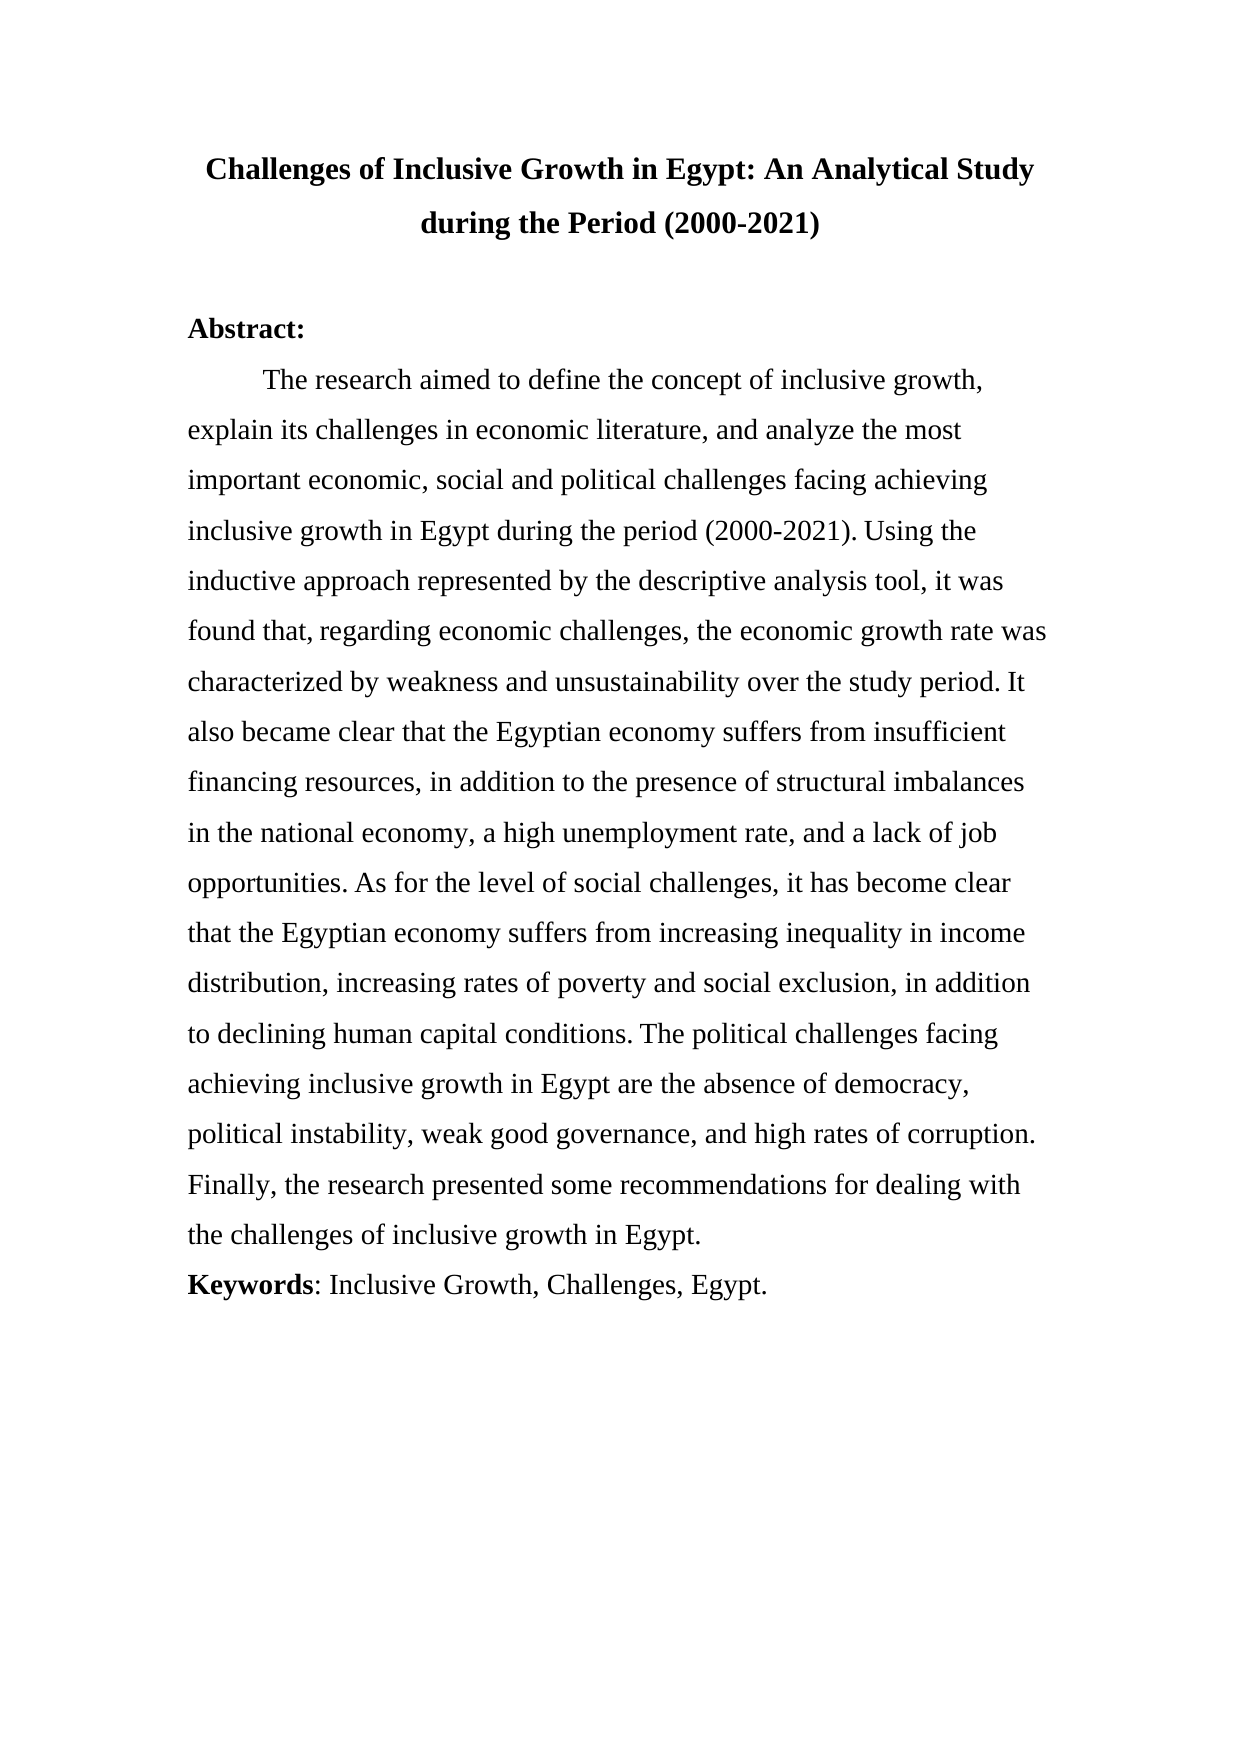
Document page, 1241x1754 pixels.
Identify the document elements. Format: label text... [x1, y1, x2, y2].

text Keywords: Inclusive Growth, Challenges, Egypt. [187, 1267, 1053, 1301]
text Abstract: [187, 312, 1053, 345]
text Challenges of Inclusive Growth in Egypt: An Analytical Study during the Period (2000-2021) [187, 150, 1053, 240]
text The research aimed to define the concept of inclusive growth, explain its challenges in economic literature, and analyze the most important economic, social and political challenges facing achieving inclusive growth in Egypt during the period (2000-2021). Using the inductive approach represented by the descriptive analysis tool, it was found that, regarding economic challenges, the economic growth rate was characterized by weakness and unsustainability over the study period. It also became clear that the Egyptian economy suffers from insufficient financing resources, in addition to the presence of structural imbalances in the national economy, a high unemployment rate, and a lack of job opportunities. As for the level of social challenges, it has become clear that the Egyptian economy suffers from increasing inequality in income distribution, increasing rates of poverty and social exclusion, in addition to declining human capital conditions. The political challenges facing achieving inclusive growth in Egypt are the absence of democracy, political instability, weak good governance, and high rates of corruption. Finally, the research presented some recommendations for dealing with the challenges of inclusive growth in Egypt. [187, 362, 1053, 1251]
